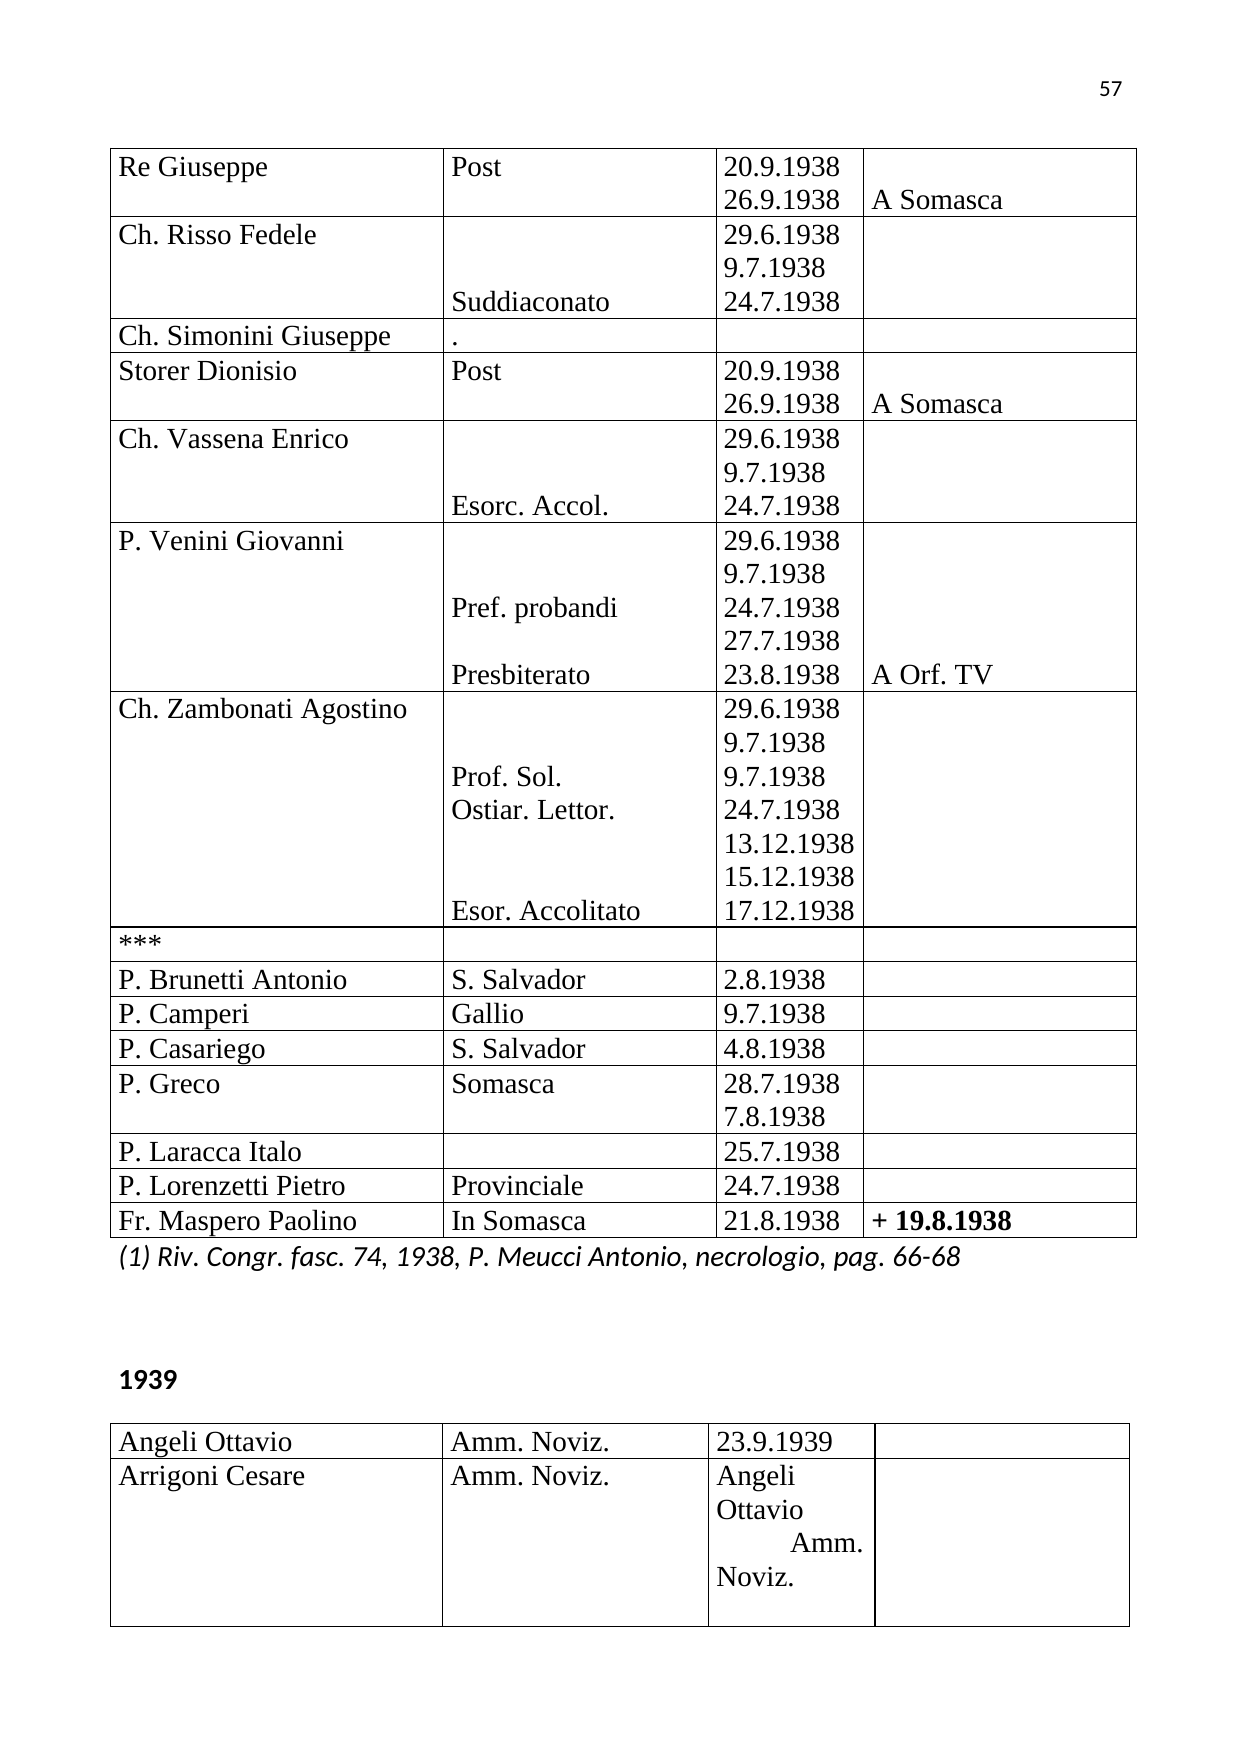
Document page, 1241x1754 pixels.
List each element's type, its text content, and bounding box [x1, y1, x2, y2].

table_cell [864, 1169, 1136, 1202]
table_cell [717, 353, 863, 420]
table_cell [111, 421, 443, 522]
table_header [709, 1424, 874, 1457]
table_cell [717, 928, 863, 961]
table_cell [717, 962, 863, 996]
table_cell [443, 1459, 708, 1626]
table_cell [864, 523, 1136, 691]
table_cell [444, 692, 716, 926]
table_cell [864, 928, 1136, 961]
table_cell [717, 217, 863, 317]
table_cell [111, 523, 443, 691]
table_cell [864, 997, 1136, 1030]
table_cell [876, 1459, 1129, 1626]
text 1939 [118, 1361, 1122, 1397]
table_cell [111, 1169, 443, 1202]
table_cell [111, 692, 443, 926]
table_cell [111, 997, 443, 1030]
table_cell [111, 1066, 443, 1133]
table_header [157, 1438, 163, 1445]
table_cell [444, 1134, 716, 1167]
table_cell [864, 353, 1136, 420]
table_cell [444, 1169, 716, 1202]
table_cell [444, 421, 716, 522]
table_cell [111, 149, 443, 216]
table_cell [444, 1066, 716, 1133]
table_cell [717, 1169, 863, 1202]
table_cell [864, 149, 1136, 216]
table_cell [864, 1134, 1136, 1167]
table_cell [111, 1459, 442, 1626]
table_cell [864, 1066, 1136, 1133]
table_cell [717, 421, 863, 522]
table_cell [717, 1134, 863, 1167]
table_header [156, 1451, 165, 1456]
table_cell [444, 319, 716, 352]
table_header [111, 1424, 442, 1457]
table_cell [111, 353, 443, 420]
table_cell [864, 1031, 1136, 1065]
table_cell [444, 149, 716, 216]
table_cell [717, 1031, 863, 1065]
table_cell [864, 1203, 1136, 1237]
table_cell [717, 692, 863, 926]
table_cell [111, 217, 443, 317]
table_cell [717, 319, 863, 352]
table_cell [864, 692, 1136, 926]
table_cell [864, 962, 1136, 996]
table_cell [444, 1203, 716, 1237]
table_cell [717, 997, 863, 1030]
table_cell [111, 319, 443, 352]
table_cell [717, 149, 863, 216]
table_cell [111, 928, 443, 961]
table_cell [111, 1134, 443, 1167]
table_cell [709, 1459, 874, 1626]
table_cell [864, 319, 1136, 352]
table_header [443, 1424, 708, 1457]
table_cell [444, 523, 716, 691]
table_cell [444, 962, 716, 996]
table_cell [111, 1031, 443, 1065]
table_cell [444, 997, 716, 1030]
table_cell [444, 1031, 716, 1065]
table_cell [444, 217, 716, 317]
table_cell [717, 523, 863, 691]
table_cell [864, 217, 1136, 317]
text (1) Riv. Congr. fasc. 74, 1938, P. Meucci Antonio, necrologio, pag. 66-68 [118, 1238, 1122, 1273]
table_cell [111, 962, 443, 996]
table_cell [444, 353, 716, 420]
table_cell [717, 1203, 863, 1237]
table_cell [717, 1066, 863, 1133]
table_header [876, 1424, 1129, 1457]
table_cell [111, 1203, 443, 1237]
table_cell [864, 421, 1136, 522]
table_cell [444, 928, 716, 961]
